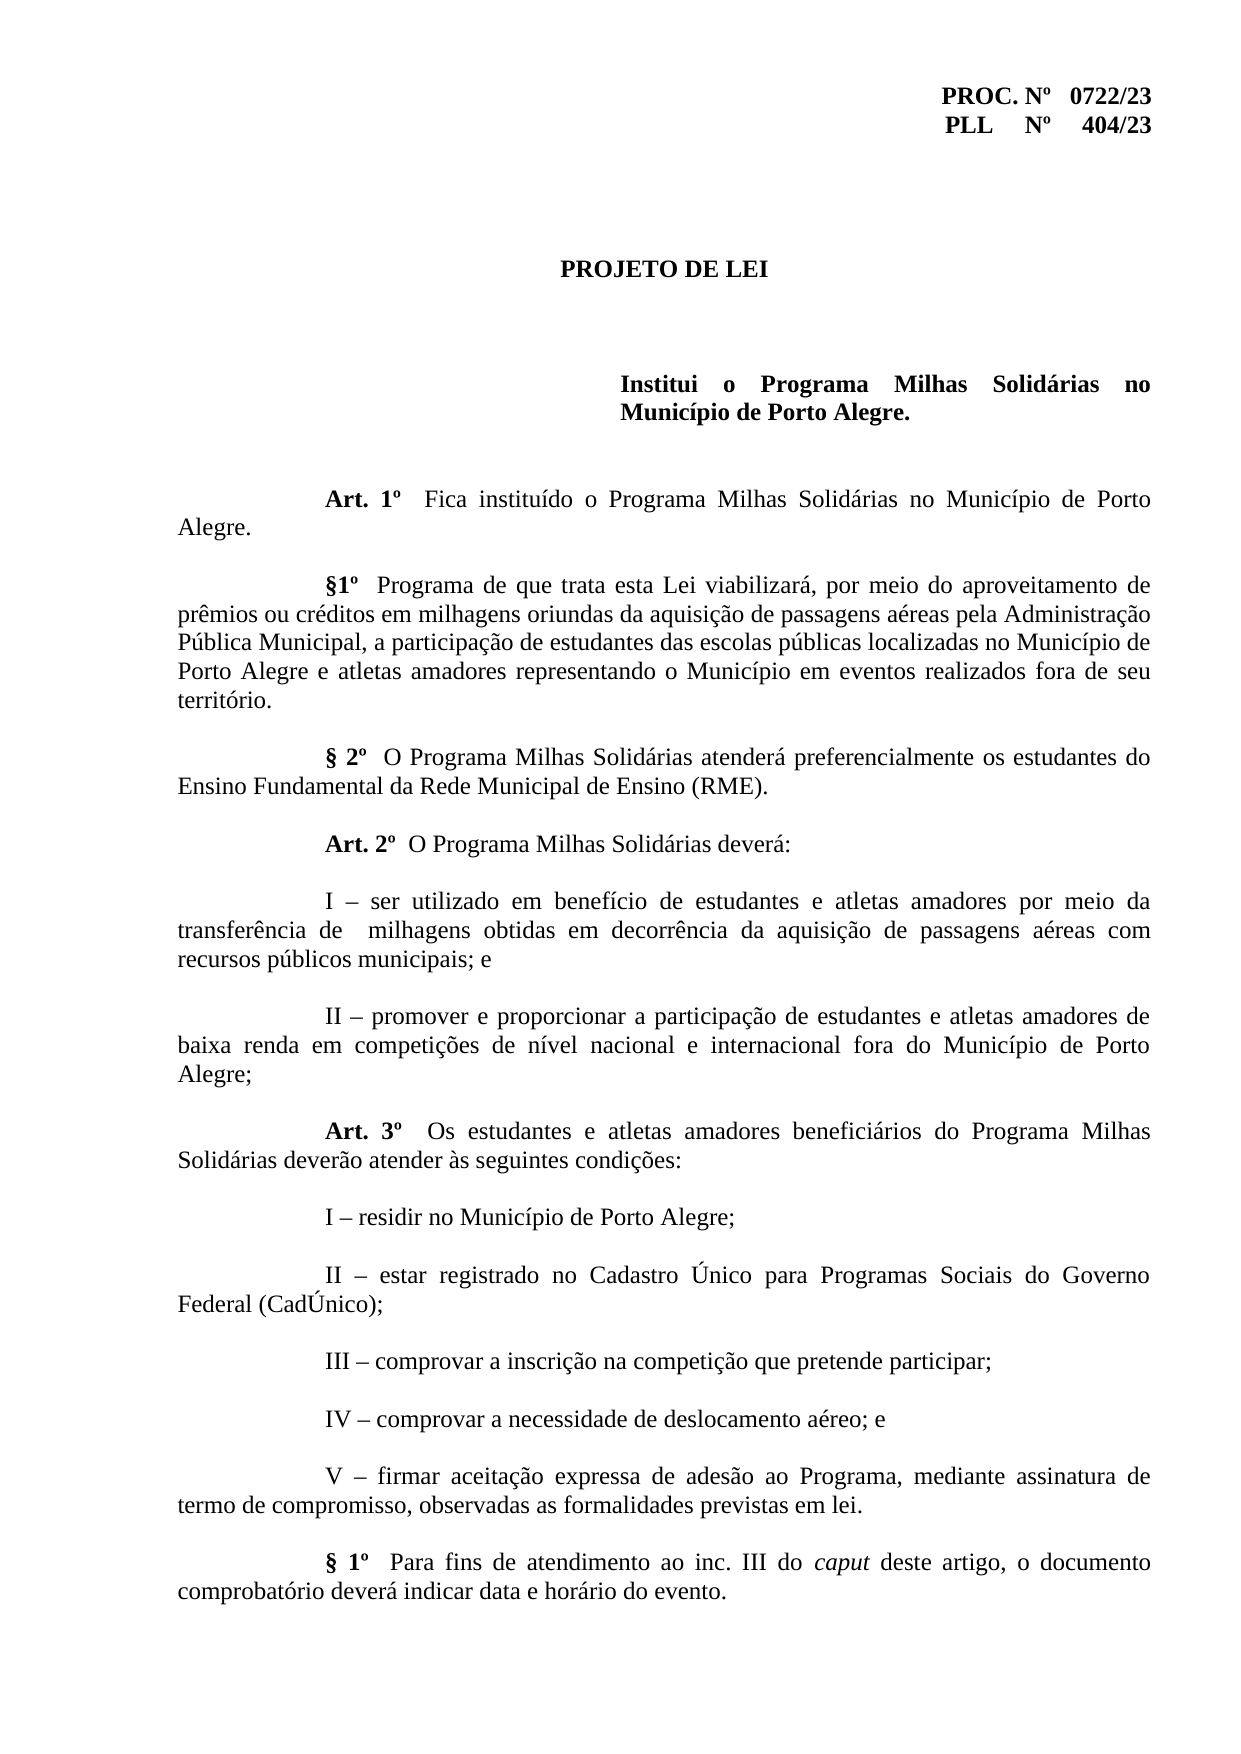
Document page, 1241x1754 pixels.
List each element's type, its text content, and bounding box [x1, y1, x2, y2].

text III – comprovar a inscrição na competição que pretende participar; [177, 1346, 1152, 1375]
text Art. 3º Os estudantes e atletas amadores beneficiários do Programa Milhas Solidárias deverão atender às seguintes condições: [177, 1116, 1152, 1174]
text VEREADOR GILSON PADEIROPROJETO DE LEI [177, 254, 1152, 282]
text IV – comprovar a necessidade de deslocamento aéreo; e [177, 1404, 1152, 1432]
text Institui o Programa Milhas Solidárias no Município de Porto Alegre. [620, 369, 1152, 426]
text Art. 2º O Programa Milhas Solidárias deverá: [177, 829, 1152, 857]
text I – residir no Município de Porto Alegre; [177, 1202, 1152, 1231]
text V – firmar aceitação expressa de adesão ao Programa, mediante assinatura de termo de compromisso, observadas as formalidades previstas em lei. [177, 1461, 1152, 1519]
text §1º Programa de que trata esta Lei viabilizará, por meio do aproveitamento de prêmios ou créditos em milhagens oriundas da aquisição de passagens aéreas pela Administração Pública Municipal, a participação de estudantes das escolas públicas localizadas no Município de Porto Alegre e atletas amadores representando o Município em eventos realizados fora de seu território. [177, 570, 1152, 714]
text I – ser utilizado em benefício de estudantes e atletas amadores por meio da transferência de milhagens obtidas em decorrência da aquisição de passagens aéreas com recursos públicos municipais; e [177, 886, 1152, 972]
text Art. 1º Fica instituído o Programa Milhas Solidárias no Município de Porto Alegre. [177, 484, 1152, 541]
text II – estar registrado no Cadastro Único para Programas Sociais do Governo Federal (CadÚnico); [177, 1260, 1152, 1317]
text II – promover e proporcionar a participação de estudantes e atletas amadores de baixa renda em competições de nível nacional e internacional fora do Município de Porto Alegre; [177, 1001, 1152, 1087]
text § 2º O Programa Milhas Solidárias atenderá preferencialmente os estudantes do Ensino Fundamental da Rede Municipal de Ensino (RME). [177, 742, 1152, 800]
text § 1º Para fins de atendimento ao inc. III do caput deste artigo, o documento comprobatório deverá indicar data e horário do evento. [177, 1547, 1152, 1605]
